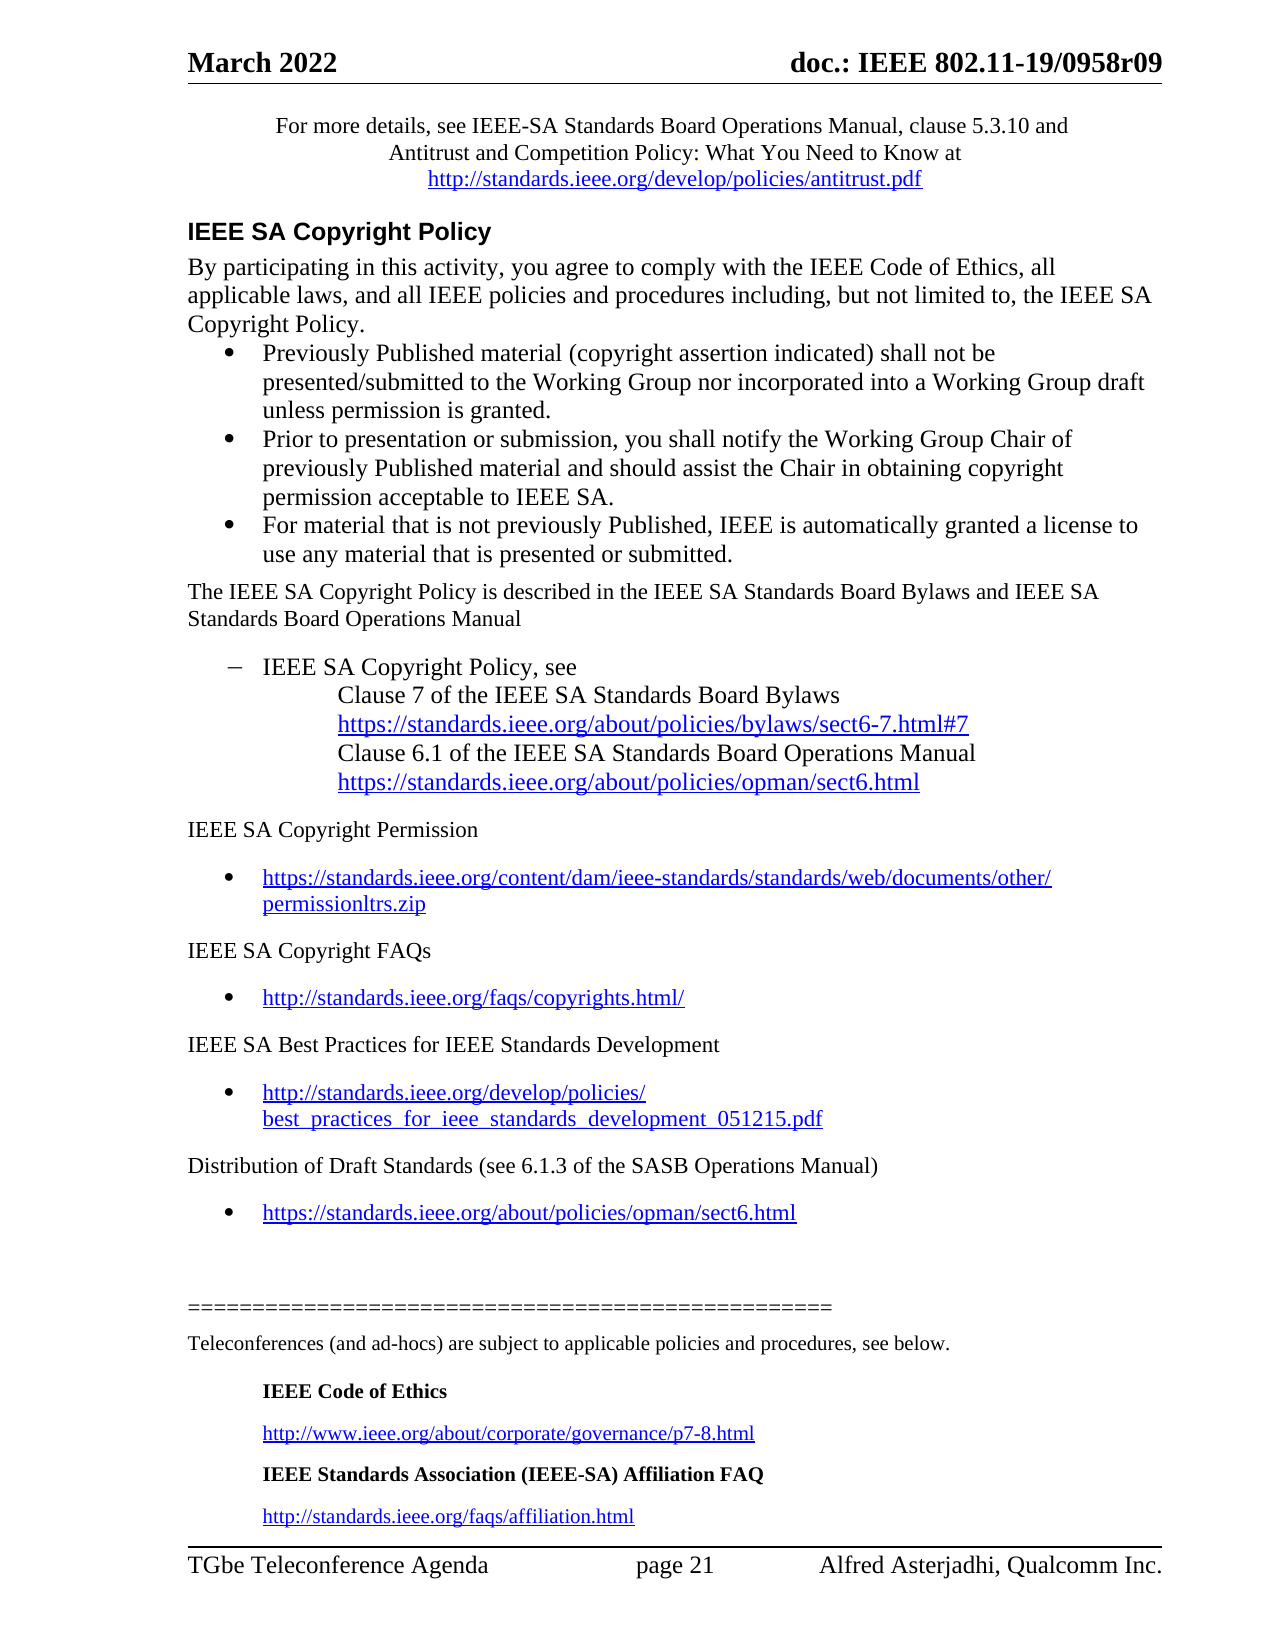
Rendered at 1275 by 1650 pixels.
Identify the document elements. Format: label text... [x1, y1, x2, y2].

list Previously Published material (copyright assertion indicated) shall not be presented/submitted to the Working Group nor incorporated into a Working Group draft unless permission is granted. [225, 338, 1162, 424]
text IEEE SA Copyright FAQs [187, 937, 1162, 963]
text IEEE SA Copyright Permission [187, 816, 1162, 843]
list Prior to presentation or submission, you shall notify the Working Group Chair of previously Published material and should assist the Chair in obtaining copyright permission acceptable to IEEE SA. [225, 424, 1162, 510]
text http://standards.ieee.org/faqs/affiliation.html [262, 1504, 1162, 1528]
list https://standards.ieee.org/about/policies/opman/sect6.html [225, 1199, 1162, 1226]
list IEEE SA Copyright Policy, see Clause 7 of the IEEE SA Standards Board Bylaws https://standards.ieee.org/about/policies/bylaws/sect6-7.html#7 Clause 6.1 of the IEEE SA Standards Board Operations Manual https://standards.ieee.org/about/policies/opman/sect6.html [225, 652, 1162, 796]
subtitle IEEE SA Copyright Policy [187, 217, 1162, 245]
text Distribution of Draft Standards (see 6.1.3 of the SASB Operations Manual) [187, 1152, 1162, 1178]
text http://www.ieee.org/about/corporate/governance/p7-8.html [262, 1421, 1162, 1444]
text The IEEE SA Copyright Policy is described in the IEEE SA Standards Board Bylaws and IEEE SA Standards Board Operations Manual [187, 578, 1162, 631]
text For more details, see IEEE-SA Standards Board Operations Manual, clause 5.3.10 and Antitrust and Competition Policy: What You Need to Know at http://standards.ieee.org/develop/policies/antitrust.pdf [187, 112, 1162, 192]
text IEEE Standards Association (IEEE-SA) Affiliation FAQ [262, 1462, 1162, 1486]
list http://standards.ieee.org/faqs/copyrights.html/ [225, 984, 1162, 1011]
text By participating in this activity, you agree to comply with the IEEE Code of Ethics, all applicable laws, and all IEEE policies and procedures including, but not limited to, the IEEE SA Copyright Policy. [187, 252, 1162, 338]
text IEEE Code of Ethics [262, 1379, 1162, 1403]
list http://standards.ieee.org/develop/policies/best_practices_for_ieee_standards_development_051215.pdf [225, 1079, 1162, 1131]
list https://standards.ieee.org/content/dam/ieee-standards/standards/web/documents/other/permissionltrs.zip [225, 863, 1162, 916]
text IEEE SA Best Practices for IEEE Standards Development [187, 1031, 1162, 1058]
list For material that is not previously Published, IEEE is automatically granted a license to use any material that is presented or submitted. [225, 510, 1162, 568]
text ================================================== [187, 1294, 1162, 1320]
text Teleconferences (and ad-hocs) are subject to applicable policies and procedures, see below. [187, 1331, 1162, 1354]
